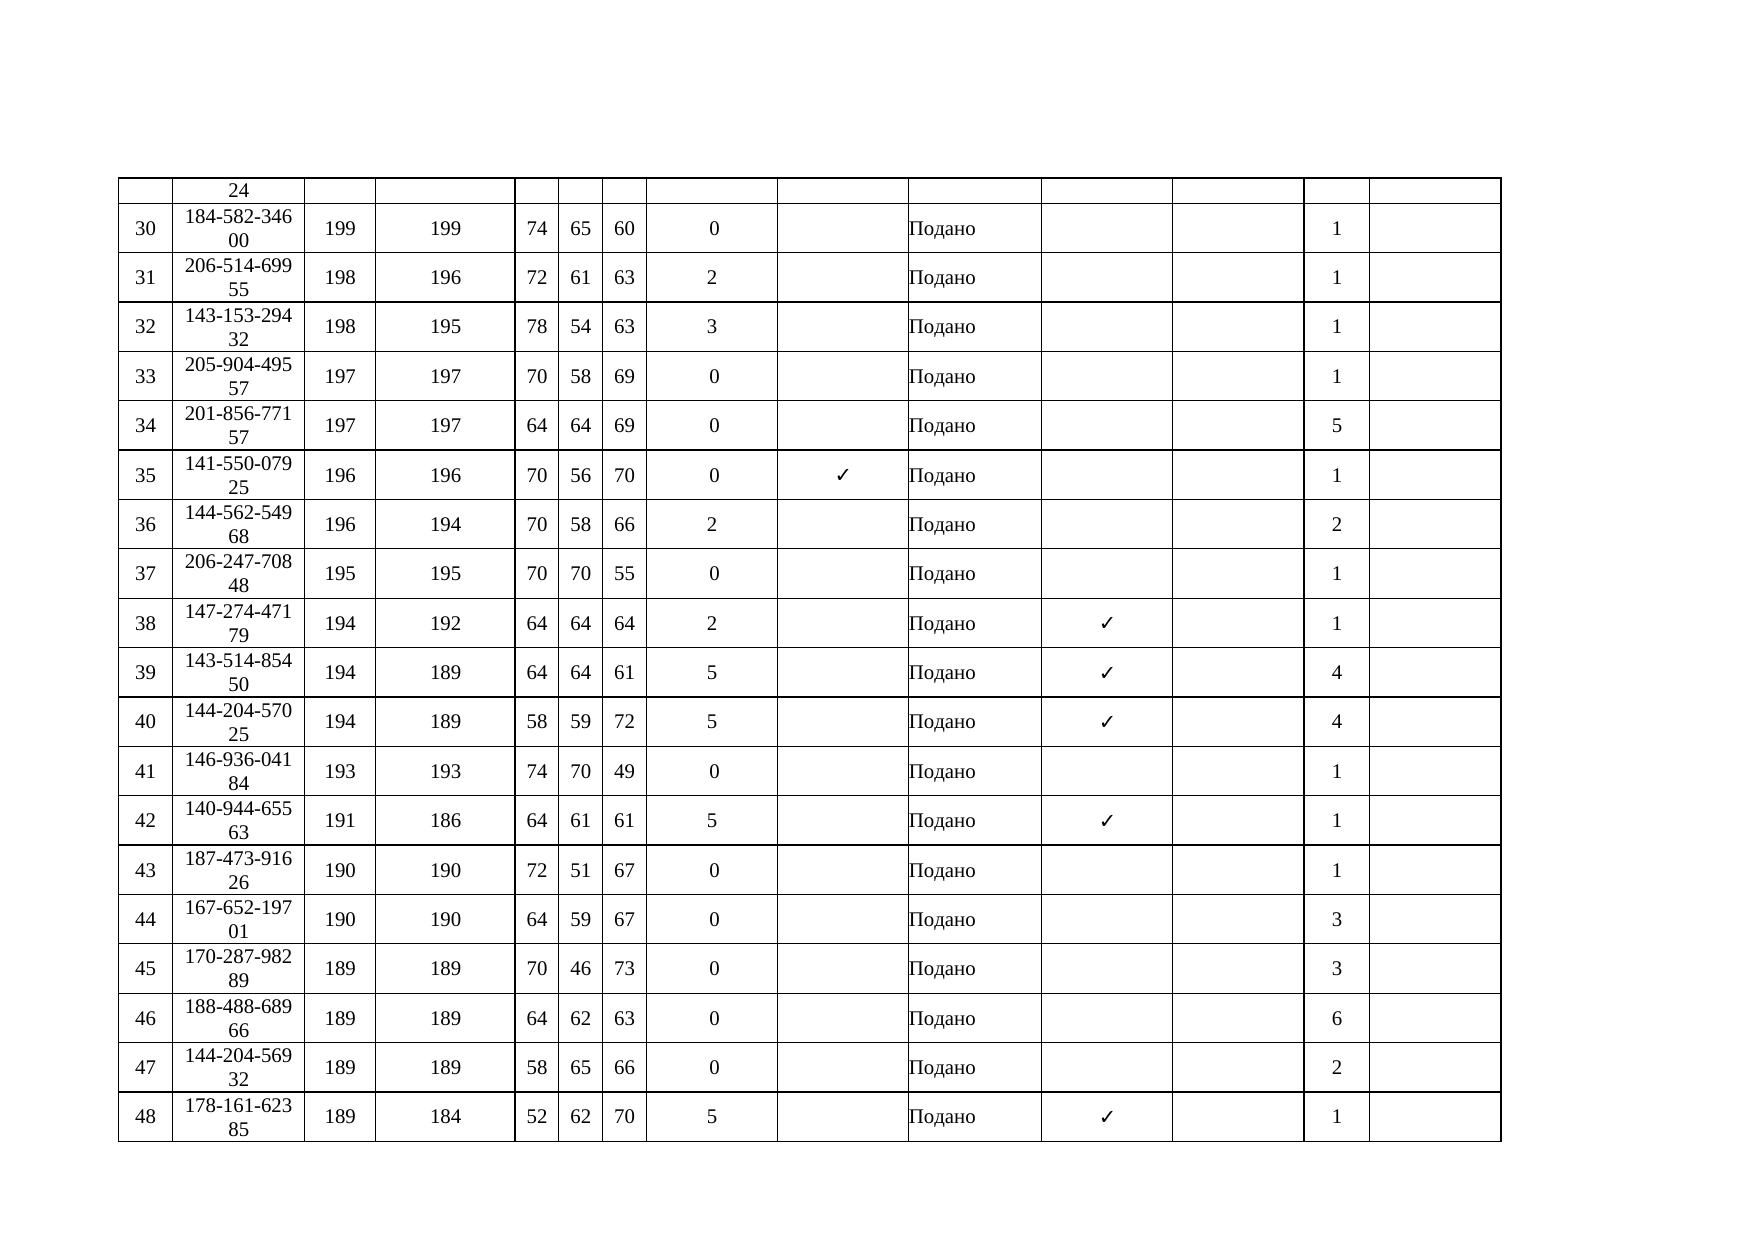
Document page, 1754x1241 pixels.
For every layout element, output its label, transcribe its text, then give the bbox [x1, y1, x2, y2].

table_cell [1173, 549, 1303, 597]
table_cell 30 [119, 204, 172, 252]
table_cell [1042, 204, 1172, 252]
table_cell 143-514-854 50 [173, 648, 304, 696]
table_cell 2 [647, 599, 777, 647]
table_cell Подано [909, 303, 1041, 351]
table_cell 0 [647, 895, 777, 943]
table_cell 67 [603, 895, 646, 943]
table_cell 146-936-041 84 [173, 747, 304, 795]
table_cell [778, 253, 908, 301]
table_cell 5 [647, 698, 777, 746]
table_cell 64 [559, 599, 602, 647]
table_cell [778, 846, 908, 894]
table_cell 170-287-982 89 [173, 944, 304, 992]
table_cell 197 [305, 352, 375, 400]
table_cell ✓ [1042, 1093, 1172, 1141]
table_cell [1173, 895, 1303, 943]
table_cell 64 [559, 401, 602, 449]
table_cell 29 [119, 179, 172, 202]
table_cell 144-562-549 68 [173, 500, 304, 548]
table_cell 140-944-655 63 [173, 796, 304, 844]
table_cell 31 [119, 253, 172, 301]
table_cell [1173, 994, 1303, 1042]
table_cell 47 [119, 1043, 172, 1091]
table_cell 190 [376, 895, 514, 943]
table_cell 5 [647, 1093, 777, 1141]
table_cell 0 [647, 747, 777, 795]
table_cell 64 [516, 599, 558, 647]
table_cell 143-153-294 32 [173, 303, 304, 351]
table_cell 70 [603, 1093, 646, 1141]
table_cell 58 [559, 352, 602, 400]
table_cell 196 [376, 451, 514, 499]
table_cell 70 [516, 352, 558, 400]
table_cell 0 [647, 846, 777, 894]
table_cell 70 [516, 500, 558, 548]
table_cell Подано [909, 179, 1041, 202]
table_cell 196 [305, 451, 375, 499]
table_cell 1 [1305, 599, 1369, 647]
table_cell 62 [559, 1093, 602, 1141]
table_cell 61 [603, 648, 646, 696]
table_cell 195 [305, 549, 375, 597]
table_cell 193 [376, 747, 514, 795]
table_cell [778, 599, 908, 647]
table_cell [1173, 944, 1303, 992]
table_cell 65 [559, 204, 602, 252]
table_cell 1 [1305, 204, 1369, 252]
table_cell 54 [559, 303, 602, 351]
table_cell [1173, 846, 1303, 894]
table_cell 0 [647, 1043, 777, 1091]
table_cell [778, 1043, 908, 1091]
table_cell [1042, 549, 1172, 597]
table_cell 48 [119, 1093, 172, 1141]
table_cell 39 [119, 648, 172, 696]
table_cell Подано [909, 994, 1041, 1042]
table_cell [778, 994, 908, 1042]
table_cell 184-582-346 00 [173, 204, 304, 252]
table_cell Подано [909, 352, 1041, 400]
table_cell [1173, 253, 1303, 301]
table_cell 4 [1305, 648, 1369, 696]
table_cell 58 [603, 179, 646, 202]
table_cell 46 [559, 944, 602, 992]
table_cell Подано [909, 204, 1041, 252]
table_cell 199-226-496 24 [173, 179, 304, 202]
table_cell 2 [647, 253, 777, 301]
table_cell Подано [909, 1093, 1041, 1141]
table_cell 64 [559, 648, 602, 696]
table_cell 70 [559, 549, 602, 597]
table_cell ✓ [1042, 698, 1172, 746]
table_cell ✓ [778, 451, 908, 499]
table_cell 1 [1305, 747, 1369, 795]
table_cell 38 [119, 599, 172, 647]
table_cell [1370, 204, 1500, 252]
table_cell [778, 352, 908, 400]
table_cell 64 [516, 648, 558, 696]
table_cell 205-904-495 57 [173, 352, 304, 400]
table_cell [1042, 352, 1172, 400]
table_cell [1370, 648, 1500, 696]
table_cell 184 [376, 1093, 514, 1141]
table_cell 58 [559, 500, 602, 548]
table_cell 40 [119, 698, 172, 746]
table_cell [1173, 796, 1303, 844]
table_cell 45 [119, 944, 172, 992]
table_cell [778, 179, 908, 202]
table_cell Подано [909, 1043, 1041, 1091]
table_cell [778, 401, 908, 449]
table_cell 193 [305, 747, 375, 795]
table_cell 3 [647, 303, 777, 351]
table_cell Подано [909, 500, 1041, 548]
table_cell Подано [909, 846, 1041, 894]
table_cell 56 [559, 451, 602, 499]
table_cell 1 [1305, 352, 1369, 400]
table_cell ✓ [1042, 648, 1172, 696]
table_cell 49 [603, 747, 646, 795]
table_cell 2 [1305, 1043, 1369, 1091]
table_cell 189 [376, 944, 514, 992]
table_cell [1173, 599, 1303, 647]
table_cell 1 [1305, 253, 1369, 301]
table_cell [1370, 500, 1500, 548]
table_cell 198 [305, 253, 375, 301]
table_cell 3 [1305, 895, 1369, 943]
table_cell Подано [909, 895, 1041, 943]
table_cell 0 [647, 352, 777, 400]
table_cell [1173, 179, 1303, 202]
table_cell 197 [376, 401, 514, 449]
table_cell [1173, 303, 1303, 351]
table_cell 70 [516, 549, 558, 597]
table_cell Подано [909, 253, 1041, 301]
table_cell 1 [1305, 179, 1369, 202]
table_cell ✓ [1042, 179, 1172, 202]
table_cell 60 [603, 204, 646, 252]
table_cell 70 [559, 747, 602, 795]
table_cell 2 [647, 500, 777, 548]
table_cell 147-274-471 79 [173, 599, 304, 647]
table_cell 189 [305, 1093, 375, 1141]
table_cell 55 [603, 549, 646, 597]
table_cell [1042, 253, 1172, 301]
table_cell 5 [647, 796, 777, 844]
table_cell 70 [516, 451, 558, 499]
table_cell [1042, 1043, 1172, 1091]
table_cell 70 [516, 944, 558, 992]
table_cell 44 [119, 895, 172, 943]
table_cell 72 [603, 698, 646, 746]
table_cell 1 [1305, 846, 1369, 894]
table_cell 186 [376, 796, 514, 844]
table_cell [1370, 698, 1500, 746]
table_cell [778, 944, 908, 992]
table_cell 200 [305, 179, 375, 202]
table_cell 59 [559, 895, 602, 943]
table_cell 189 [305, 944, 375, 992]
table_cell [778, 698, 908, 746]
table_cell 32 [119, 303, 172, 351]
table_cell [1370, 179, 1500, 202]
table_cell 189 [376, 994, 514, 1042]
table_cell 187-473-916 26 [173, 846, 304, 894]
table_cell 74 [516, 204, 558, 252]
table_cell [1370, 1043, 1500, 1091]
table_cell 37 [119, 549, 172, 597]
table_cell 61 [559, 253, 602, 301]
table_cell [1042, 895, 1172, 943]
table_cell [1370, 994, 1500, 1042]
table_cell 1 [1305, 303, 1369, 351]
table_cell [1042, 451, 1172, 499]
table_cell 194 [376, 500, 514, 548]
table_cell [1370, 846, 1500, 894]
table_cell 52 [516, 1093, 558, 1141]
table_cell 59 [559, 698, 602, 746]
table_cell 58 [516, 698, 558, 746]
table_cell 189 [305, 994, 375, 1042]
table_cell 64 [516, 895, 558, 943]
table_cell [778, 895, 908, 943]
table_cell [1173, 747, 1303, 795]
table_cell 194 [305, 599, 375, 647]
table_cell 196 [376, 253, 514, 301]
table_cell 198 [376, 179, 514, 202]
table_cell 76 [516, 179, 558, 202]
table_cell [778, 796, 908, 844]
table_cell 196 [305, 500, 375, 548]
table_cell 206-514-699 55 [173, 253, 304, 301]
table_cell [1173, 698, 1303, 746]
table_cell [1370, 352, 1500, 400]
table_cell 62 [559, 994, 602, 1042]
table_cell [1042, 846, 1172, 894]
table_cell 0 [647, 451, 777, 499]
table_cell 189 [376, 698, 514, 746]
table_cell ✓ [1042, 796, 1172, 844]
table_cell 195 [376, 303, 514, 351]
table_cell 167-652-197 01 [173, 895, 304, 943]
table_cell 5 [1305, 401, 1369, 449]
table_cell [1370, 401, 1500, 449]
table_cell [1173, 451, 1303, 499]
table_cell [1370, 303, 1500, 351]
table_cell 64 [516, 994, 558, 1042]
table_cell 2 [1305, 500, 1369, 548]
table_cell 63 [603, 253, 646, 301]
table_cell [1173, 204, 1303, 252]
table_cell 41 [119, 747, 172, 795]
table_cell Подано [909, 944, 1041, 992]
table_cell 63 [603, 303, 646, 351]
table_cell Подано [909, 747, 1041, 795]
table_cell 78 [516, 303, 558, 351]
table_cell 141-550-079 25 [173, 451, 304, 499]
table_cell [1042, 500, 1172, 548]
table_cell 72 [516, 846, 558, 894]
table_cell [778, 549, 908, 597]
table_cell [1042, 747, 1172, 795]
table_cell 69 [603, 352, 646, 400]
table_cell [1173, 500, 1303, 548]
table_cell 63 [603, 994, 646, 1042]
table_cell 1 [1305, 549, 1369, 597]
table_cell Подано [909, 401, 1041, 449]
table_cell 190 [376, 846, 514, 894]
table_cell 3 [1305, 944, 1369, 992]
table_cell [1370, 944, 1500, 992]
table_cell [1042, 401, 1172, 449]
table_cell 189 [376, 1043, 514, 1091]
table_cell 178-161-623 85 [173, 1093, 304, 1141]
table_cell [1042, 303, 1172, 351]
table_cell 36 [119, 500, 172, 548]
table_cell 67 [603, 846, 646, 894]
table_cell [1173, 1043, 1303, 1091]
table_cell [778, 204, 908, 252]
table_cell 61 [603, 796, 646, 844]
table_cell 35 [119, 451, 172, 499]
table_cell [778, 500, 908, 548]
table_cell 191 [305, 796, 375, 844]
table_cell [1042, 994, 1172, 1042]
table_cell [1370, 253, 1500, 301]
table_cell [778, 747, 908, 795]
table_cell 64 [603, 599, 646, 647]
table_cell 197 [305, 401, 375, 449]
table_cell 43 [119, 846, 172, 894]
table_cell 195 [376, 549, 514, 597]
table_cell 199 [305, 204, 375, 252]
table_cell 69 [603, 401, 646, 449]
table_cell 206-247-708 48 [173, 549, 304, 597]
table_cell 194 [305, 648, 375, 696]
table_cell 51 [559, 846, 602, 894]
table_cell 61 [559, 796, 602, 844]
table_cell 73 [603, 944, 646, 992]
table_cell 6 [1305, 994, 1369, 1042]
table_cell 66 [603, 500, 646, 548]
table_cell 1 [1305, 451, 1369, 499]
table_cell 189 [376, 648, 514, 696]
table_cell Подано [909, 549, 1041, 597]
table_cell 0 [647, 944, 777, 992]
table_cell [1370, 895, 1500, 943]
table_cell 0 [647, 204, 777, 252]
table_cell 64 [516, 401, 558, 449]
table_cell [1370, 549, 1500, 597]
table_cell 198 [305, 303, 375, 351]
table_cell 64 [559, 179, 602, 202]
table_cell 72 [516, 253, 558, 301]
table_cell 34 [119, 401, 172, 449]
table_cell 2 [647, 179, 777, 202]
table_cell 201-856-771 57 [173, 401, 304, 449]
table_cell 0 [647, 401, 777, 449]
table_cell [1173, 401, 1303, 449]
table_cell [1173, 648, 1303, 696]
table_cell 46 [119, 994, 172, 1042]
table_cell 194 [305, 698, 375, 746]
table_cell 199 [376, 204, 514, 252]
table_cell 64 [516, 796, 558, 844]
table_cell [1173, 352, 1303, 400]
table_cell [1173, 1093, 1303, 1141]
table_cell [1370, 599, 1500, 647]
table_cell 144-204-569 32 [173, 1043, 304, 1091]
table_cell 197 [376, 352, 514, 400]
table_cell Подано [909, 451, 1041, 499]
table_cell 0 [647, 994, 777, 1042]
table_cell [1042, 944, 1172, 992]
table_cell [1370, 1093, 1500, 1141]
table_cell 190 [305, 846, 375, 894]
table_cell 66 [603, 1043, 646, 1091]
table_cell 58 [516, 1043, 558, 1091]
table_cell Подано [909, 599, 1041, 647]
table_cell 4 [1305, 698, 1369, 746]
table_cell [778, 648, 908, 696]
table_cell [778, 1093, 908, 1141]
table_cell 5 [647, 648, 777, 696]
table_cell Подано [909, 796, 1041, 844]
table_cell [778, 303, 908, 351]
table_cell 192 [376, 599, 514, 647]
table_cell 189 [305, 1043, 375, 1091]
table_cell 190 [305, 895, 375, 943]
table_cell 1 [1305, 796, 1369, 844]
table_cell Подано [909, 648, 1041, 696]
table_cell Подано [909, 698, 1041, 746]
table_cell ✓ [1042, 599, 1172, 647]
table_cell 65 [559, 1043, 602, 1091]
table_cell 144-204-570 25 [173, 698, 304, 746]
table_cell [1370, 451, 1500, 499]
table_cell 70 [603, 451, 646, 499]
table_cell 33 [119, 352, 172, 400]
table_cell [1370, 747, 1500, 795]
table_cell [1370, 796, 1500, 844]
table_cell 42 [119, 796, 172, 844]
table_cell 74 [516, 747, 558, 795]
table_cell 188-488-689 66 [173, 994, 304, 1042]
table_cell 0 [647, 549, 777, 597]
table_cell 1 [1305, 1093, 1369, 1141]
